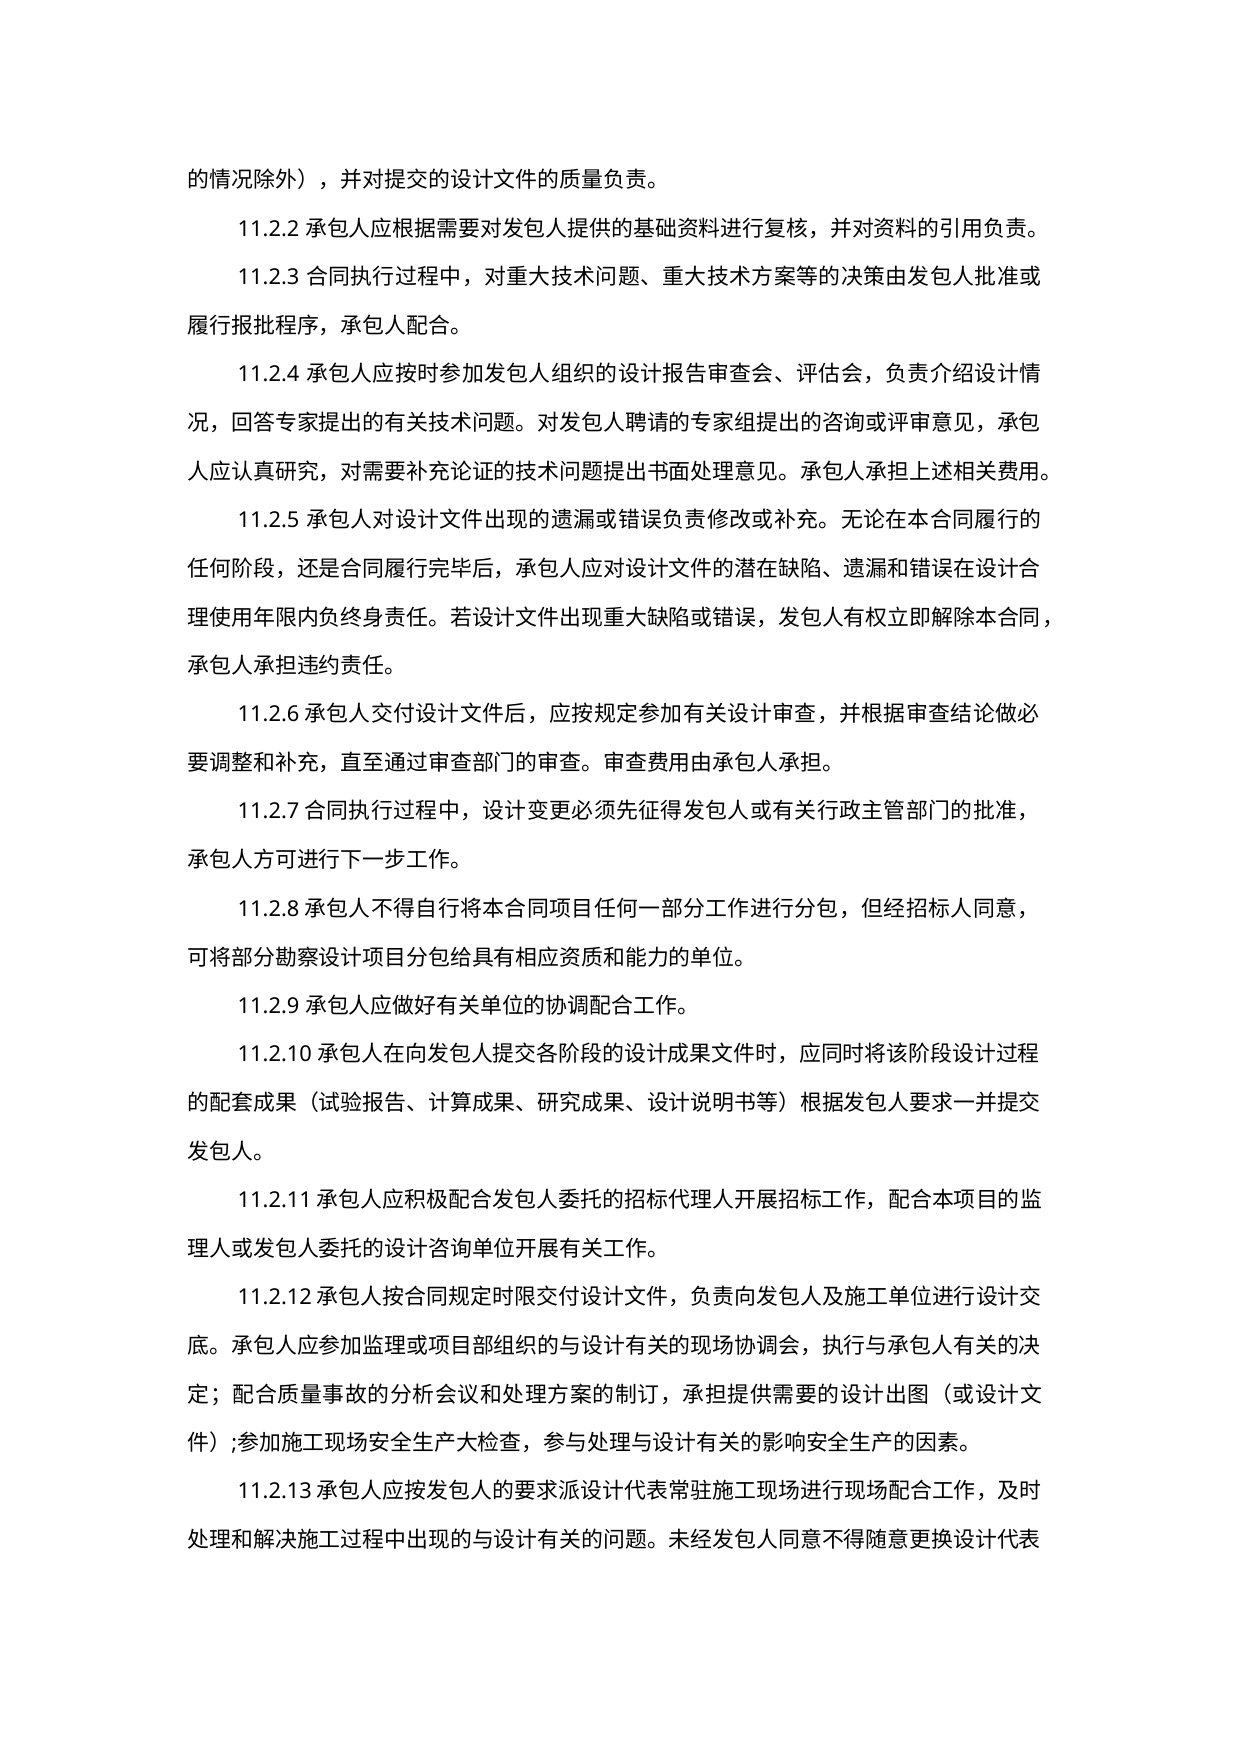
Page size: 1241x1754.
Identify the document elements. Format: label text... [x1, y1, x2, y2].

text 11.2.5 承包人对设计文件出现的遗漏或错误负责修改或补充。无论在本合同履行的任何阶段，还是合同履行完毕后，承包人应对设计文件的潜在缺陷、遗漏和错误在设计合理使用年限内负终身责任。若设计文件出现重大缺陷或错误，发包人有权立即解除本合同，承包人承担违约责任。 [187, 502, 1042, 680]
text 11.2.4 承包人应按时参加发包人组织的设计报告审查会、评估会，负责介绍设计情况，回答专家提出的有关技术问题。对发包人聘请的专家组提出的咨询或评审意见，承包人应认真研究，对需要补充论证的技术问题提出书面处理意见。承包人承担上述相关费用。 [187, 356, 1042, 486]
text 11.2.6承包人交付设计文件后，应按规定参加有关设计审查，并根据审查结论做必要调整和补充，直至通过审查部门的审查。审查费用由承包人承担。 [187, 696, 1042, 777]
text 11.2.2 承包人应根据需要对发包人提供的基础资料进行复核，并对资料的引用负责。 [187, 210, 1042, 243]
text 11.2.7合同执行过程中，设计变更必须先征得发包人或有关行政主管部门的批准，承包人方可进行下一步工作。 [187, 793, 1042, 874]
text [187, 162, 1042, 194]
text 11.2.12承包人按合同规定时限交付设计文件，负责向发包人及施工单位进行设计交底。承包人应参加监理或项目部组织的与设计有关的现场协调会，执行与承包人有关的决定；配合质量事故的分析会议和处理方案的制订，承担提供需要的设计出图（或设计文件）;参加施工现场安全生产大检查，参与处理与设计有关的影响安全生产的因素。 [187, 1279, 1042, 1457]
text 11.2.11承包人应积极配合发包人委托的招标代理人开展招标工作，配合本项目的监理人或发包人委托的设计咨询单位开展有关工作。 [187, 1182, 1042, 1263]
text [187, 1473, 1042, 1554]
text 11.2.8承包人不得自行将本合同项目任何一部分工作进行分包，但经招标人同意，可将部分勘察设计项目分包给具有相应资质和能力的单位。 [187, 890, 1042, 972]
text 11.2.9 承包人应做好有关单位的协调配合工作。 [187, 987, 1042, 1020]
text 11.2.10 承包人在向发包人提交各阶段的设计成果文件时，应同时将该阶段设计过程的配套成果（试验报告、计算成果、研究成果、设计说明书等）根据发包人要求一并提交发包人。 [187, 1036, 1042, 1166]
text 11.2.3 合同执行过程中，对重大技术问题、重大技术方案等的决策由发包人批准或履行报批程序，承包人配合。 [187, 259, 1042, 340]
